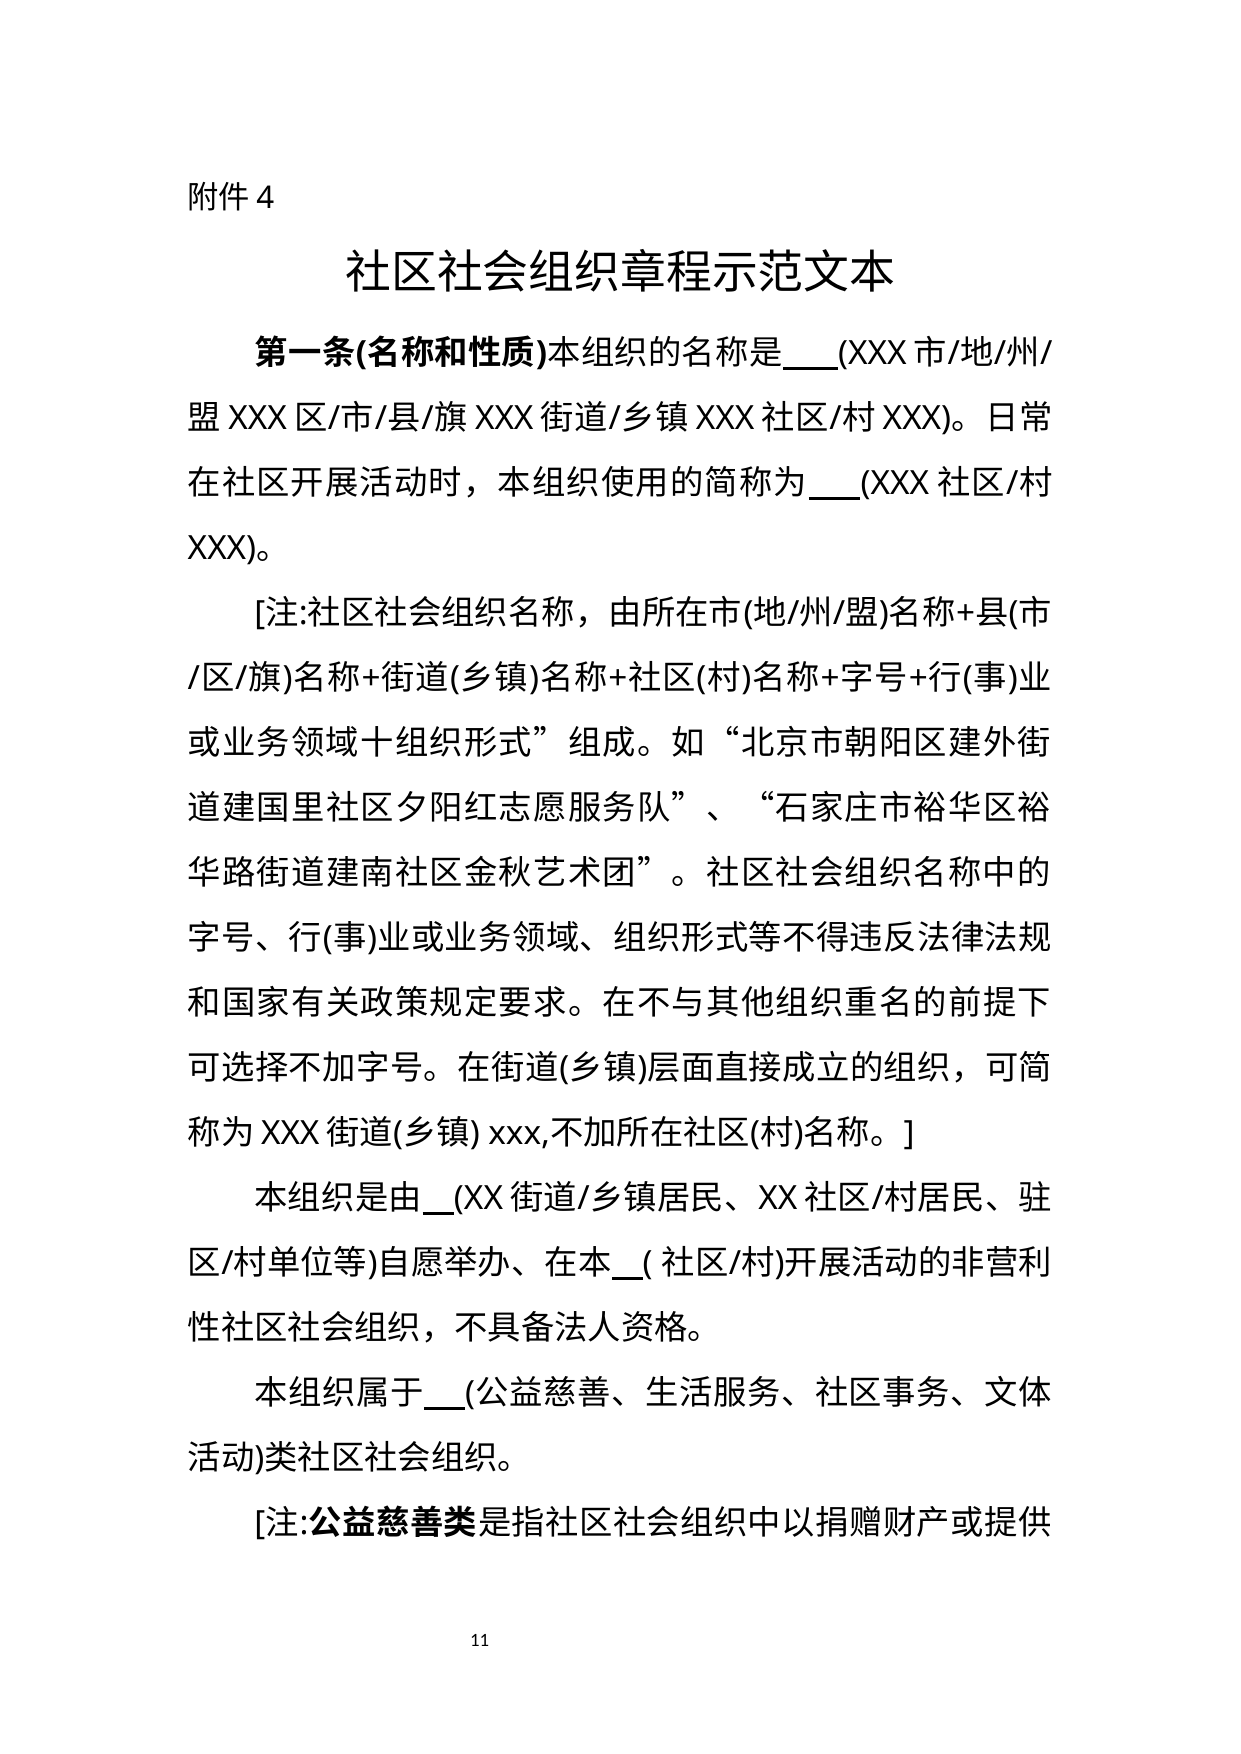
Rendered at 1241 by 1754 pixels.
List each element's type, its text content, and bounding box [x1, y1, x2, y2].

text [187, 1488, 1053, 1553]
subtitle 社区社会组织章程示范文本 [187, 220, 1053, 318]
text [注:社区社会组织名称，由所在市(地/州/盟)名称+县(市/区/旗)名称+街道(乡镇)名称+社区(村)名称+字号+行(事)业或业务领域十组织形式”组成。如“北京市朝阳区建外街道建国里社区夕阳红志愿服务队”、“石家庄市裕华区裕华路街道建南社区金秋艺术团”。社区社会组织名称中的字号、行(事)业或业务领域、组织形式等不得违反法律法规和国家有关政策规定要求。在不与其他组织重名的前提下，可选择不加字号。在街道(乡镇)层面直接成立的组织，可简称为XXX街道(乡镇) xxx,不加所在社区(村)名称。] [187, 578, 1053, 1163]
text 第一条(名称和性质)本组织的名称是 (XXX市/地/州/盟XXX区/市/县/旗XXX街道/乡镇XXX社区/村XXX)。日常在社区开展活动时，本组织使用的简称为 (XXX社区/村XXX)。 [187, 318, 1053, 578]
text 附件4 [187, 162, 1053, 220]
text 本组织属于 (公益慈善、生活服务、社区事务、文体活动)类社区社会组织。 [187, 1358, 1053, 1488]
text 本组织是由 (XX街道/乡镇居民、XX社区/村居民、驻区/村单位等)自愿举办、在本 ( 社区/村)开展活动的非营利性社区社会组织，不具备法人资格。 [187, 1163, 1053, 1358]
